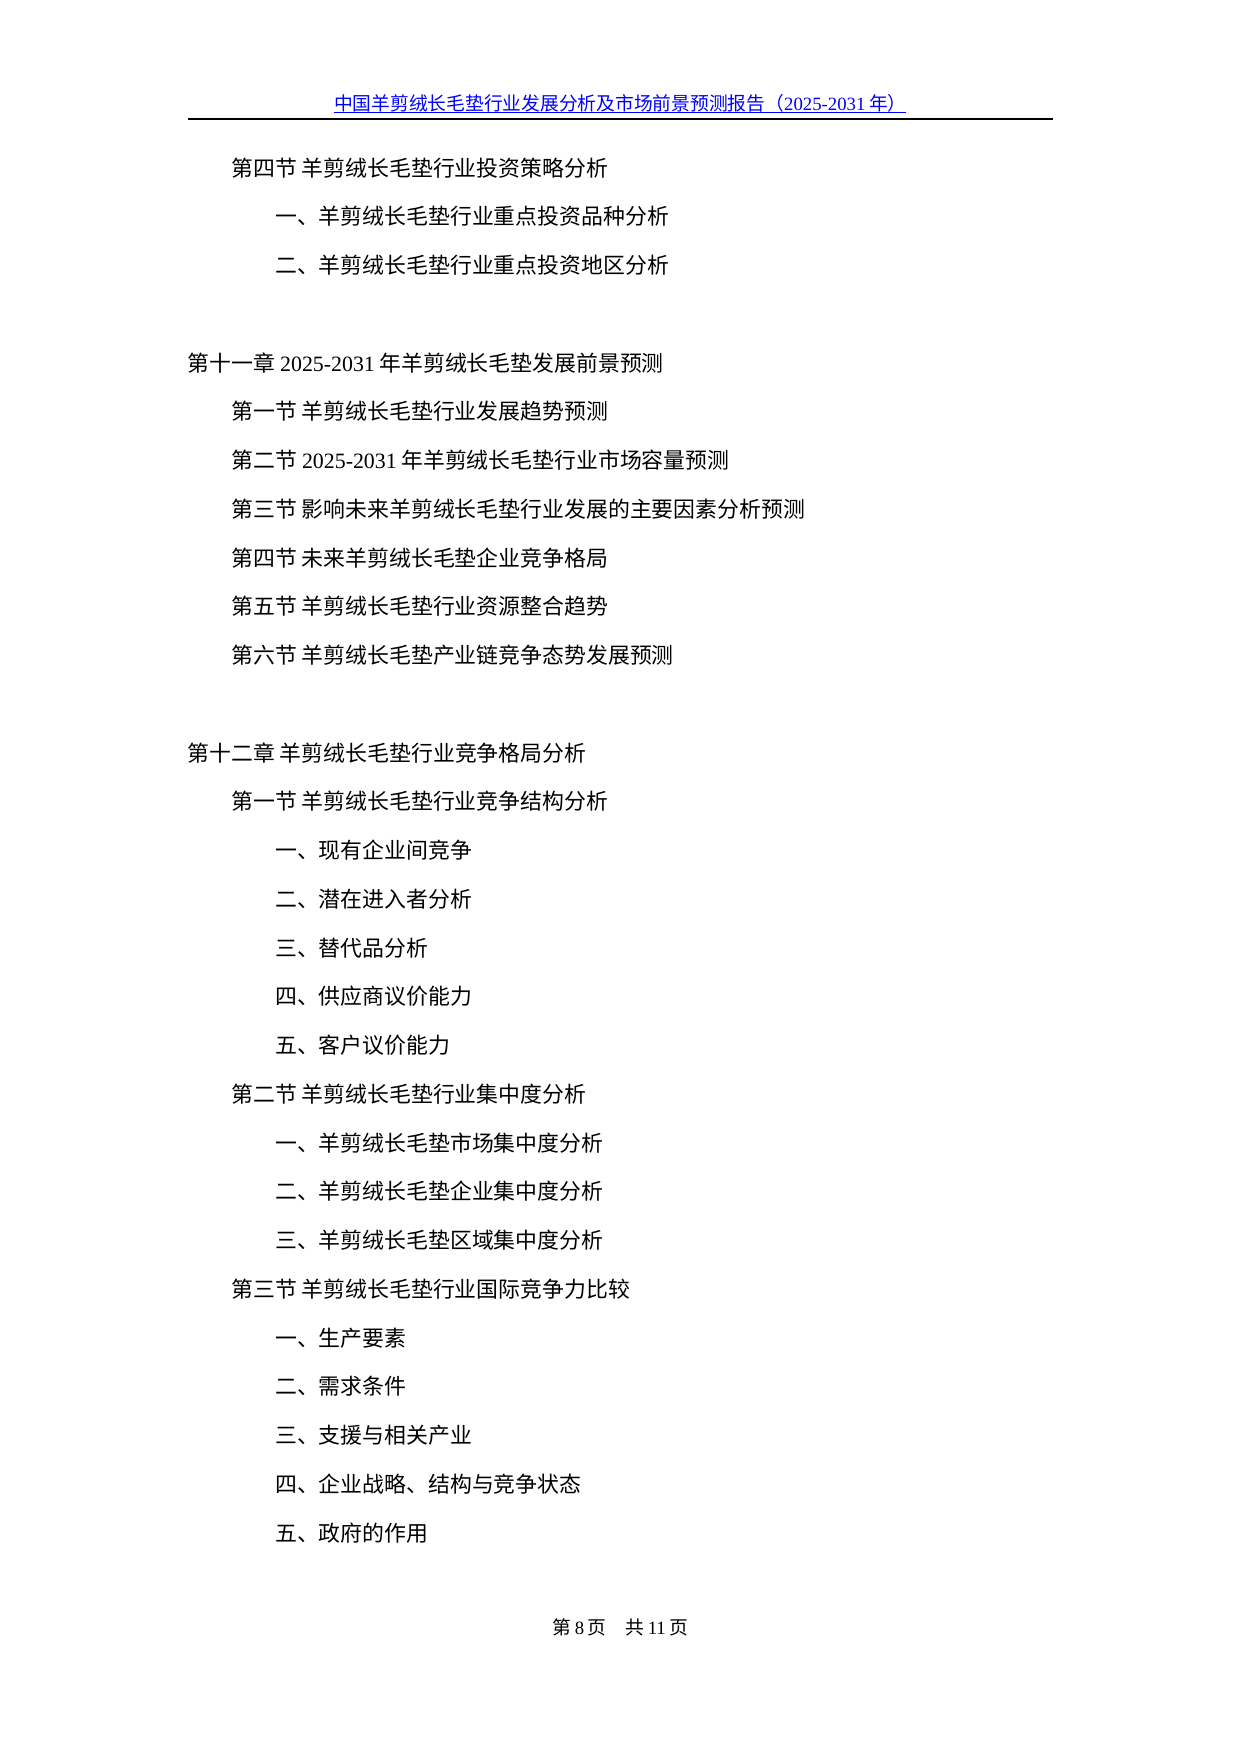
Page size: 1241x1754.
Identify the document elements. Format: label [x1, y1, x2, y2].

text [187, 150, 1053, 1548]
